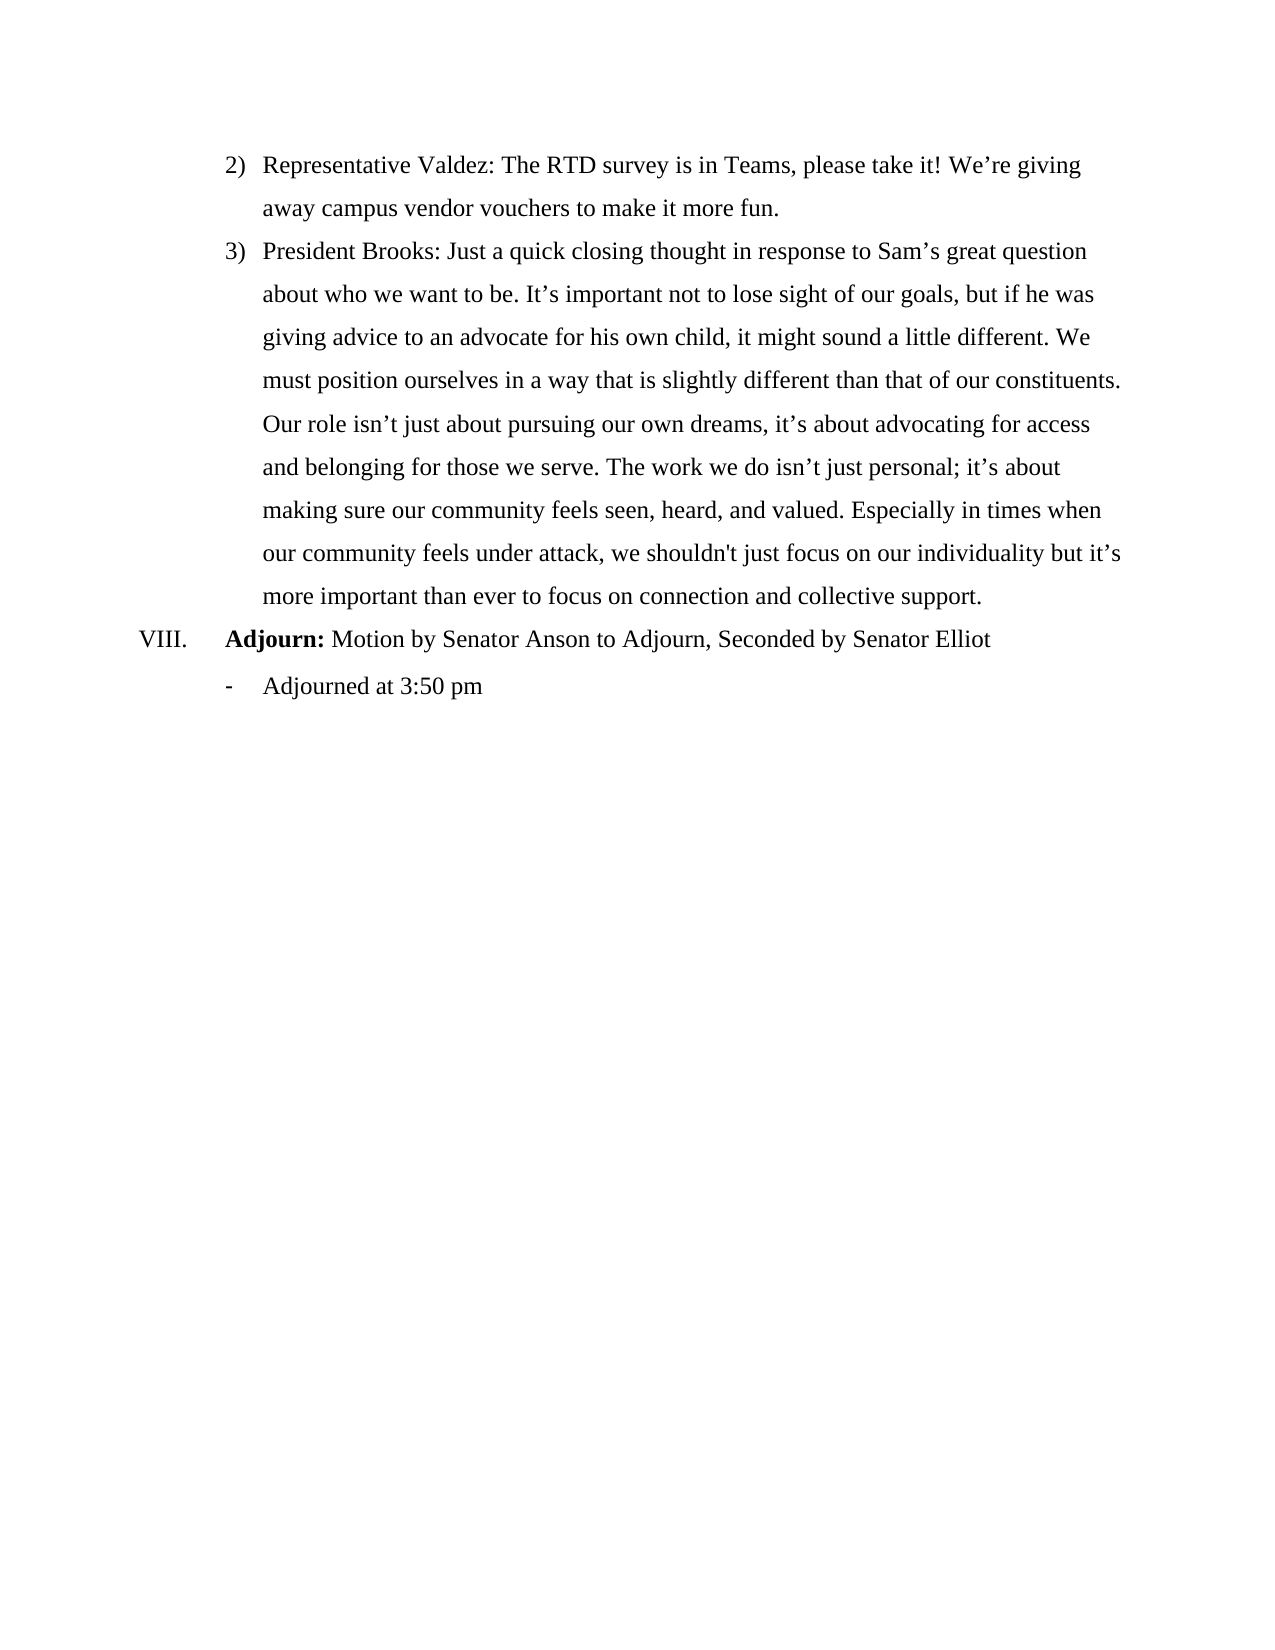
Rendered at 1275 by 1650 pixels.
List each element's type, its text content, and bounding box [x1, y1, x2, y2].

list Adjourn: Motion by Senator Anson to Adjourn, Seconded by Senator Elliot [187, 624, 1125, 653]
list President Brooks: Just a quick closing thought in response to Sam’s great question about who we want to be. It’s important not to lose sight of our goals, but if he was giving advice to an advocate for his own child, it might sound a little different. We must position ourselves in a way that is slightly different than that of our constituents. Our role isn’t just about pursuing our own dreams, it’s about advocating for access and belonging for those we serve. The work we do isn’t just personal; it’s about making sure our community feels seen, heard, and valued. Especially in times when our community feels under attack, we shouldn't just focus on our individuality but it’s more important than ever to focus on connection and collective support. [225, 236, 1125, 610]
list Adjourned at 3:50 pm [225, 667, 1125, 702]
list Representative Valdez: The RTD survey is in Teams, please take it! We’re giving away campus vendor vouchers to make it more fun. [225, 150, 1125, 222]
